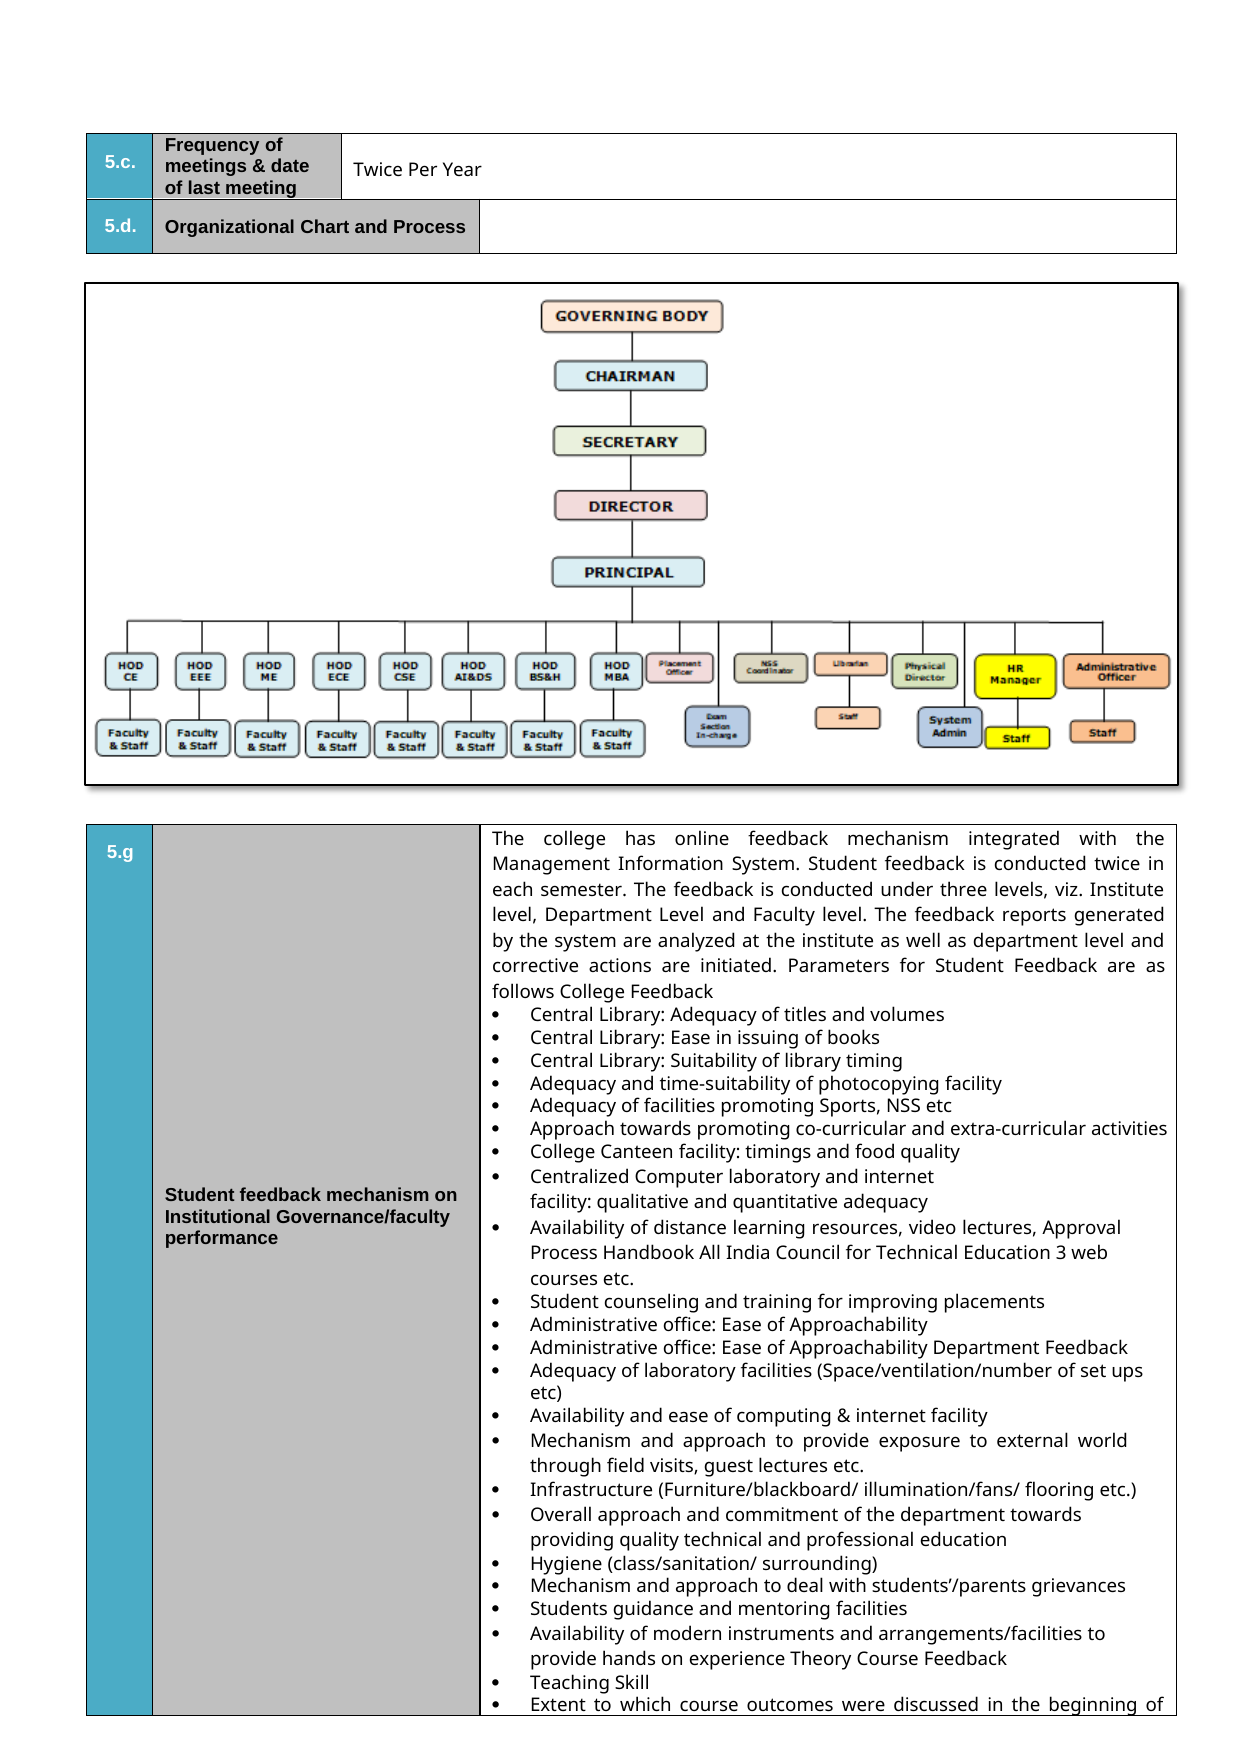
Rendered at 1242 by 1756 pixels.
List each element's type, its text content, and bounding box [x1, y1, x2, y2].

table_cell Organizational Chart and Process [153, 200, 479, 253]
picture [81, 280, 1191, 798]
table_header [153, 825, 479, 1715]
table_cell 5.d. [87, 200, 152, 253]
table_header Twice Per Year [342, 134, 1176, 198]
table_header Frequency of meetings & date of last meeting [153, 134, 341, 198]
table_header 5.g [87, 825, 152, 1715]
table_cell [480, 200, 1176, 253]
table_header 5.c. [87, 134, 152, 198]
